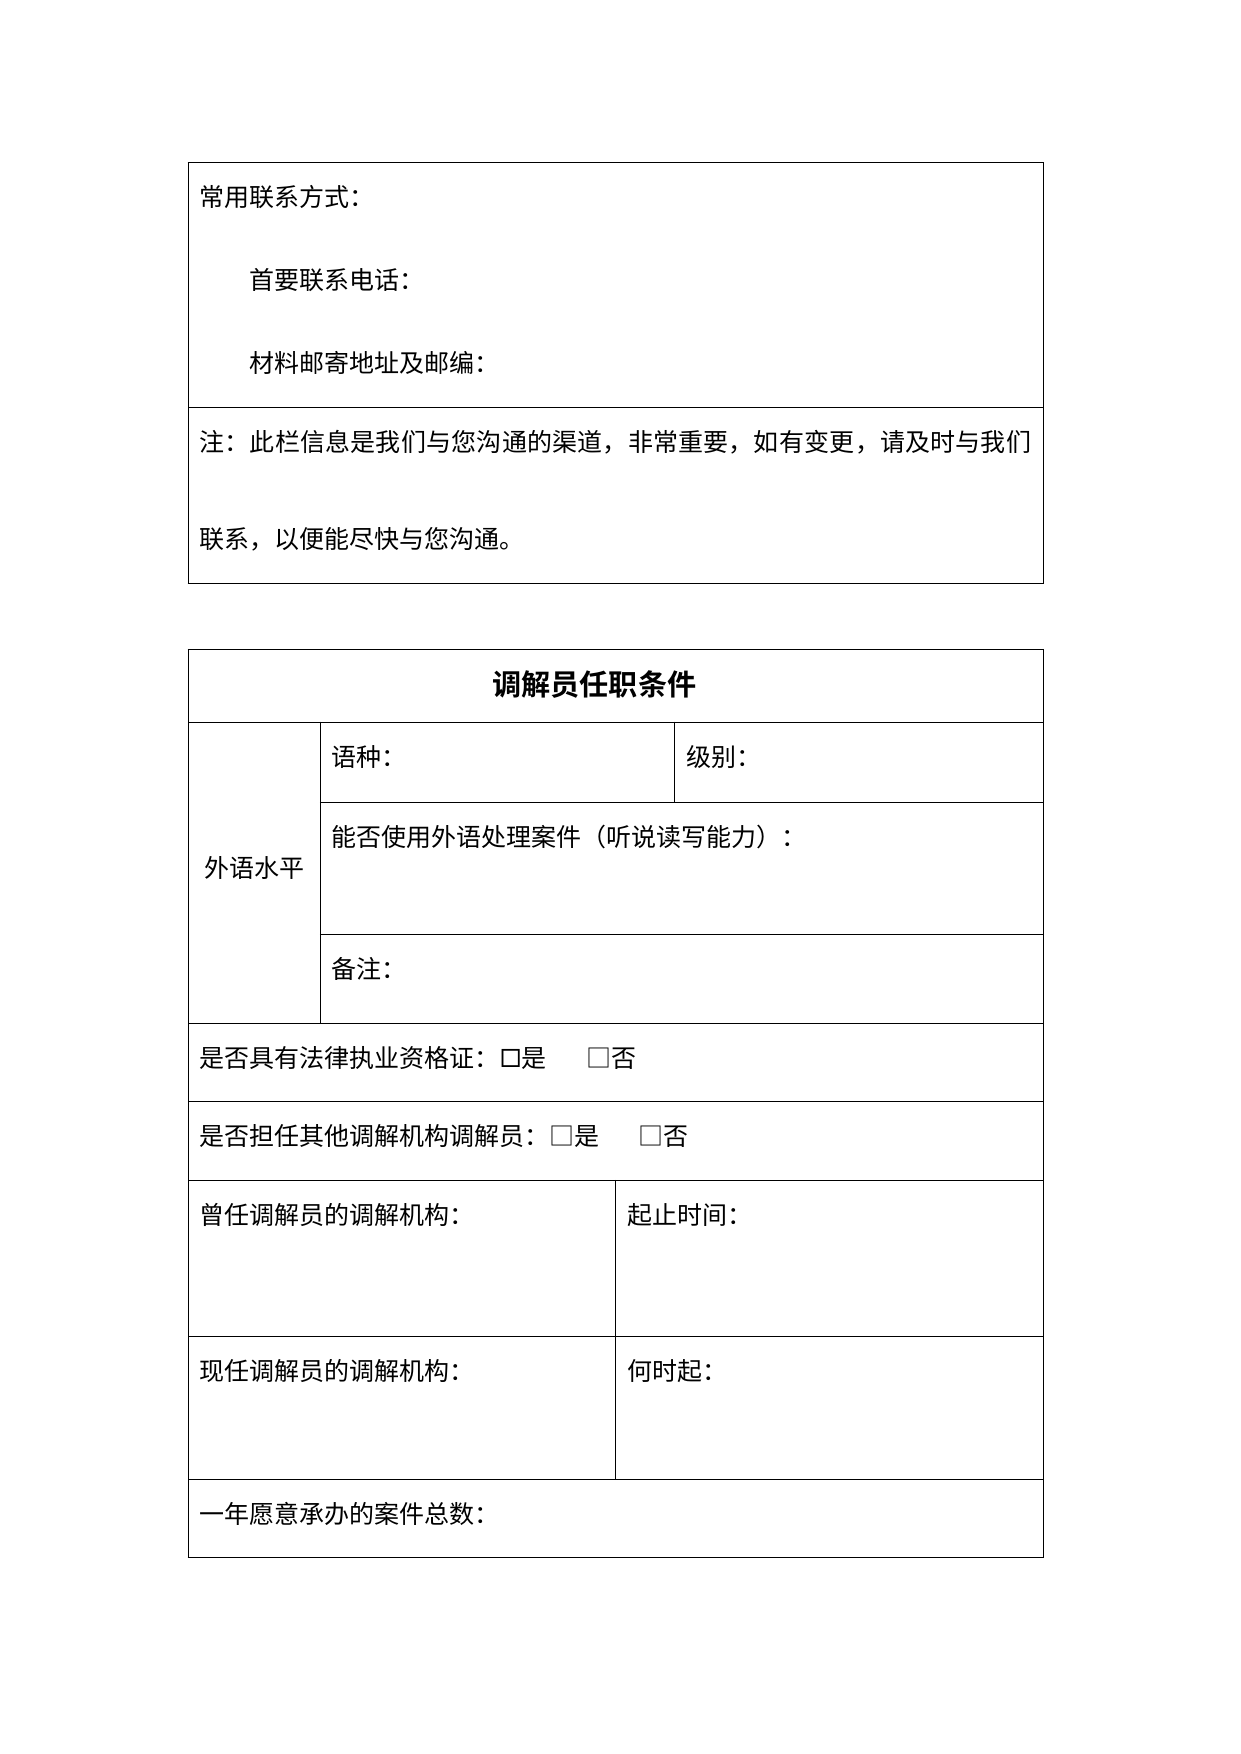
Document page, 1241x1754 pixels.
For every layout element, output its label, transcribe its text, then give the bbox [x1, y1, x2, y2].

table_cell 备注： [321, 935, 1043, 1023]
table_cell 现任调解员的调解机构： [189, 1337, 615, 1479]
table_cell 能否使用外语处理案件（听说读写能力）： [321, 803, 1043, 934]
table_cell 曾任调解员的调解机构： [189, 1181, 615, 1336]
table_cell 是否担任其他调解机构调解员：□是 □否 [189, 1102, 1043, 1180]
table_cell 一年愿意承办的案件总数： [189, 1480, 1043, 1557]
table_header 调解员任职条件 [189, 650, 1043, 722]
table_cell 何时起： [616, 1337, 1043, 1479]
table_cell 外语水平 [189, 723, 320, 1023]
table_cell 起止时间： [616, 1181, 1043, 1336]
table_cell 级别： [675, 723, 1043, 802]
table_cell 常用联系方式： 首要联系电话： 材料邮寄地址及邮编： [189, 163, 1043, 407]
table_cell 是否具有法律执业资格证：是 □否 [189, 1024, 1043, 1101]
table_cell 注：此栏信息是我们与您沟通的渠道，非常重要，如有变更，请及时与我们联系，以便能尽快与您沟通。 [189, 408, 1043, 583]
table_cell 语种： [321, 723, 674, 802]
